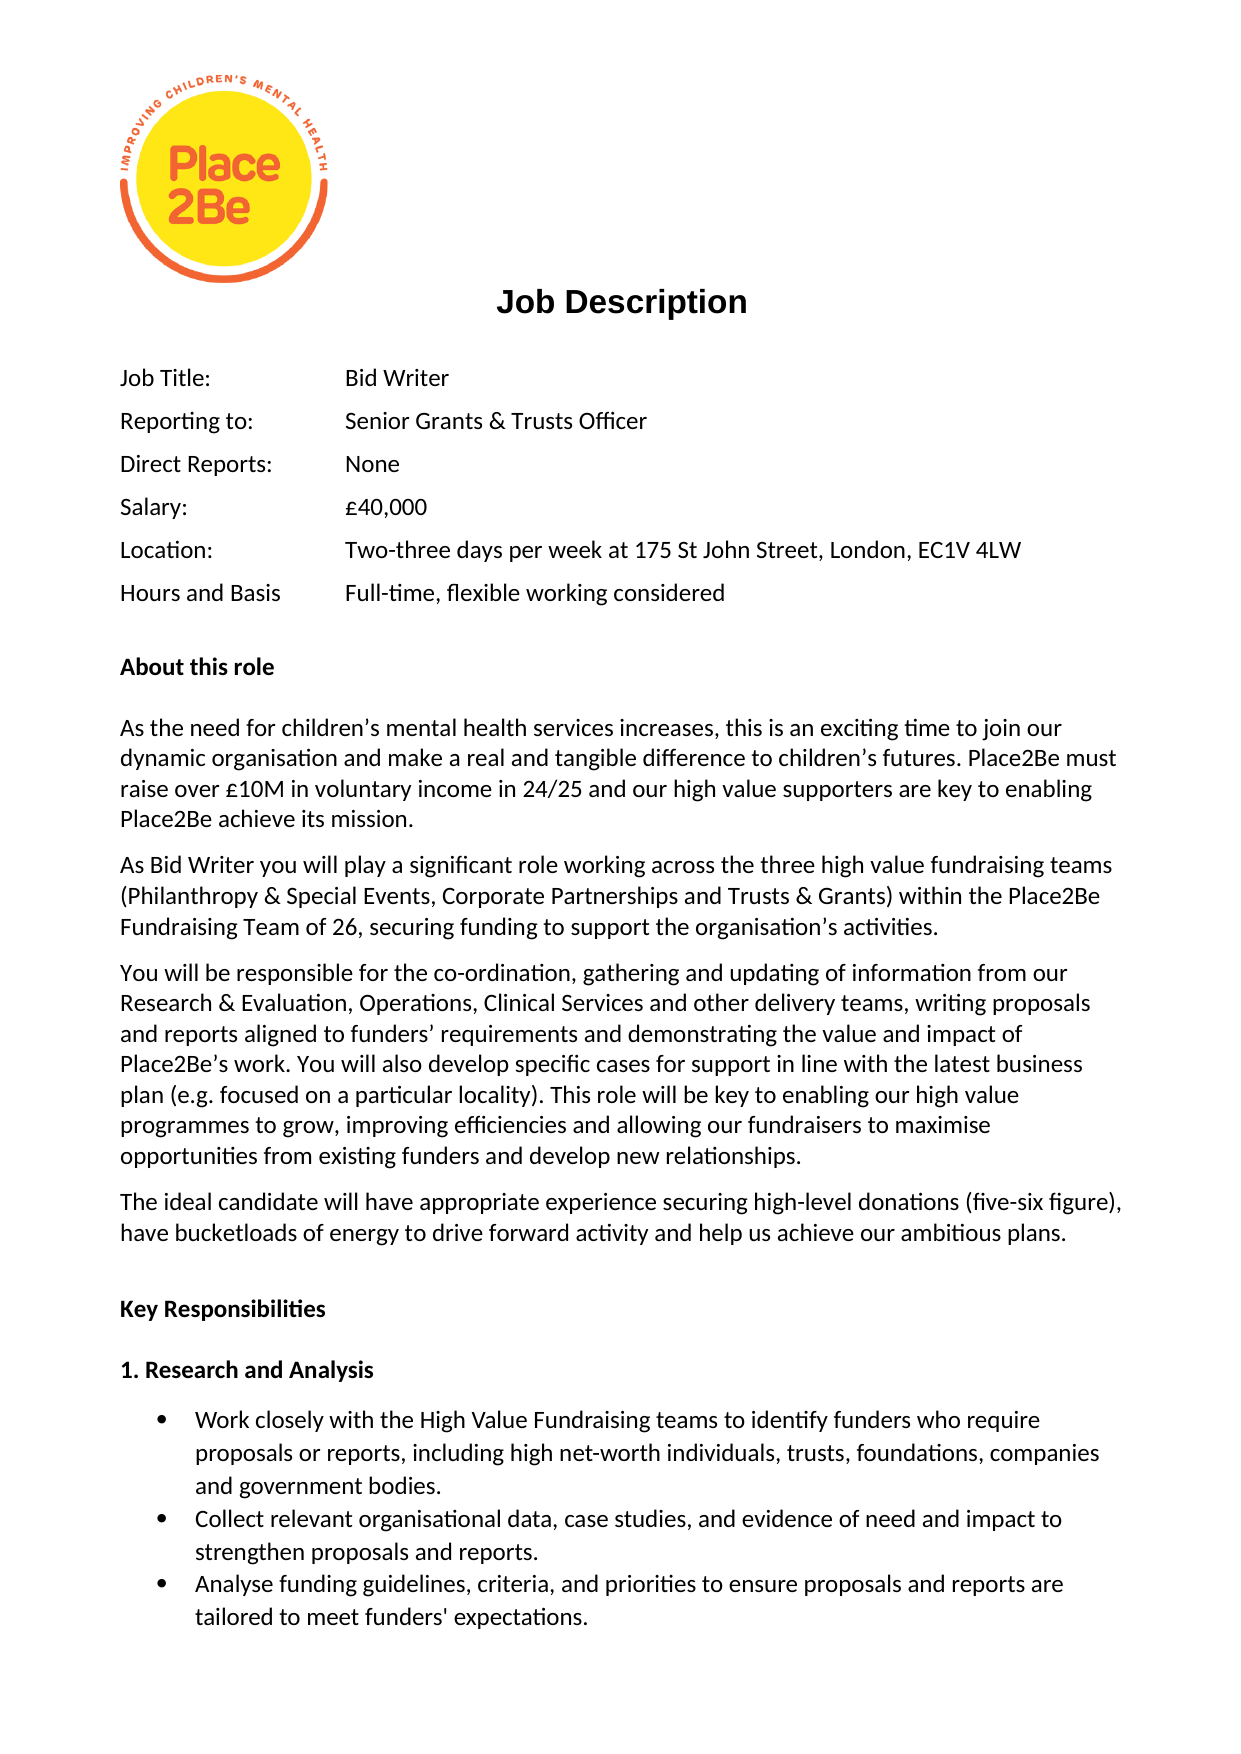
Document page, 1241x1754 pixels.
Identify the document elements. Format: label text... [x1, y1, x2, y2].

text Direct Reports: None [120, 448, 1120, 479]
list Analyse funding guidelines, criteria, and priorities to ensure proposals and reports are tailored to meet funders' expectations. [157, 1568, 1120, 1632]
text As the need for children’s mental health services increases, this is an exciting time to join our dynamic organisation and make a real and tangible difference to children’s futures. Place2Be must raise over £10M in voluntary income in 24/25 and our high value supporters are key to enabling Place2Be achieve its mission. [120, 712, 1120, 834]
text The ideal candidate will have appropriate experience securing high-level donations (five-six figure), have bucketloads of energy to drive forward activity and help us achieve our ambitious plans. [120, 1186, 1139, 1247]
text Reporting to: Senior Grants & Trusts Officer [120, 405, 1120, 436]
text Job Description [120, 283, 1124, 321]
list Collect relevant organisational data, case studies, and evidence of need and impact to strengthen proposals and reports. [157, 1503, 1120, 1566]
text As Bid Writer you will play a significant role working across the three high value fundraising teams (Philanthropy & Special Events, Corporate Partnerships and Trusts & Grants) within the Place2Be Fundraising Team of 26, securing funding to support the organisation’s activities. [120, 850, 1120, 941]
text 1. Research and Analysis [120, 1354, 1120, 1385]
text You will be responsible for the co-ordination, gathering and updating of information from our Research & Evaluation, Operations, Clinical Services and other delivery teams, writing proposals and reports aligned to funders’ requirements and demonstrating the value and impact of Place2Be’s work. You will also develop specific cases for support in line with the latest business plan (e.g. focused on a particular locality). This role will be key to enabling our high value programmes to grow, improving efficiencies and allowing our fundraisers to maximise opportunities from existing funders and develop new relationships. [120, 957, 1120, 1171]
picture [120, 75, 328, 283]
text Hours and Basis Full-time, flexible working considered [120, 577, 1120, 608]
text About this role [120, 651, 1120, 681]
text Key Responsibilities [120, 1293, 1120, 1324]
text Location: Two-three days per week at 175 St John Street, London, EC1V 4LW [120, 534, 1120, 565]
list Work closely with the High Value Fundraising teams to identify funders who require proposals or reports, including high net-worth individuals, trusts, foundations, companies and government bodies. [157, 1404, 1120, 1500]
text Salary: £40,000 [120, 491, 1120, 522]
text Job Title: Bid Writer [120, 362, 1120, 393]
